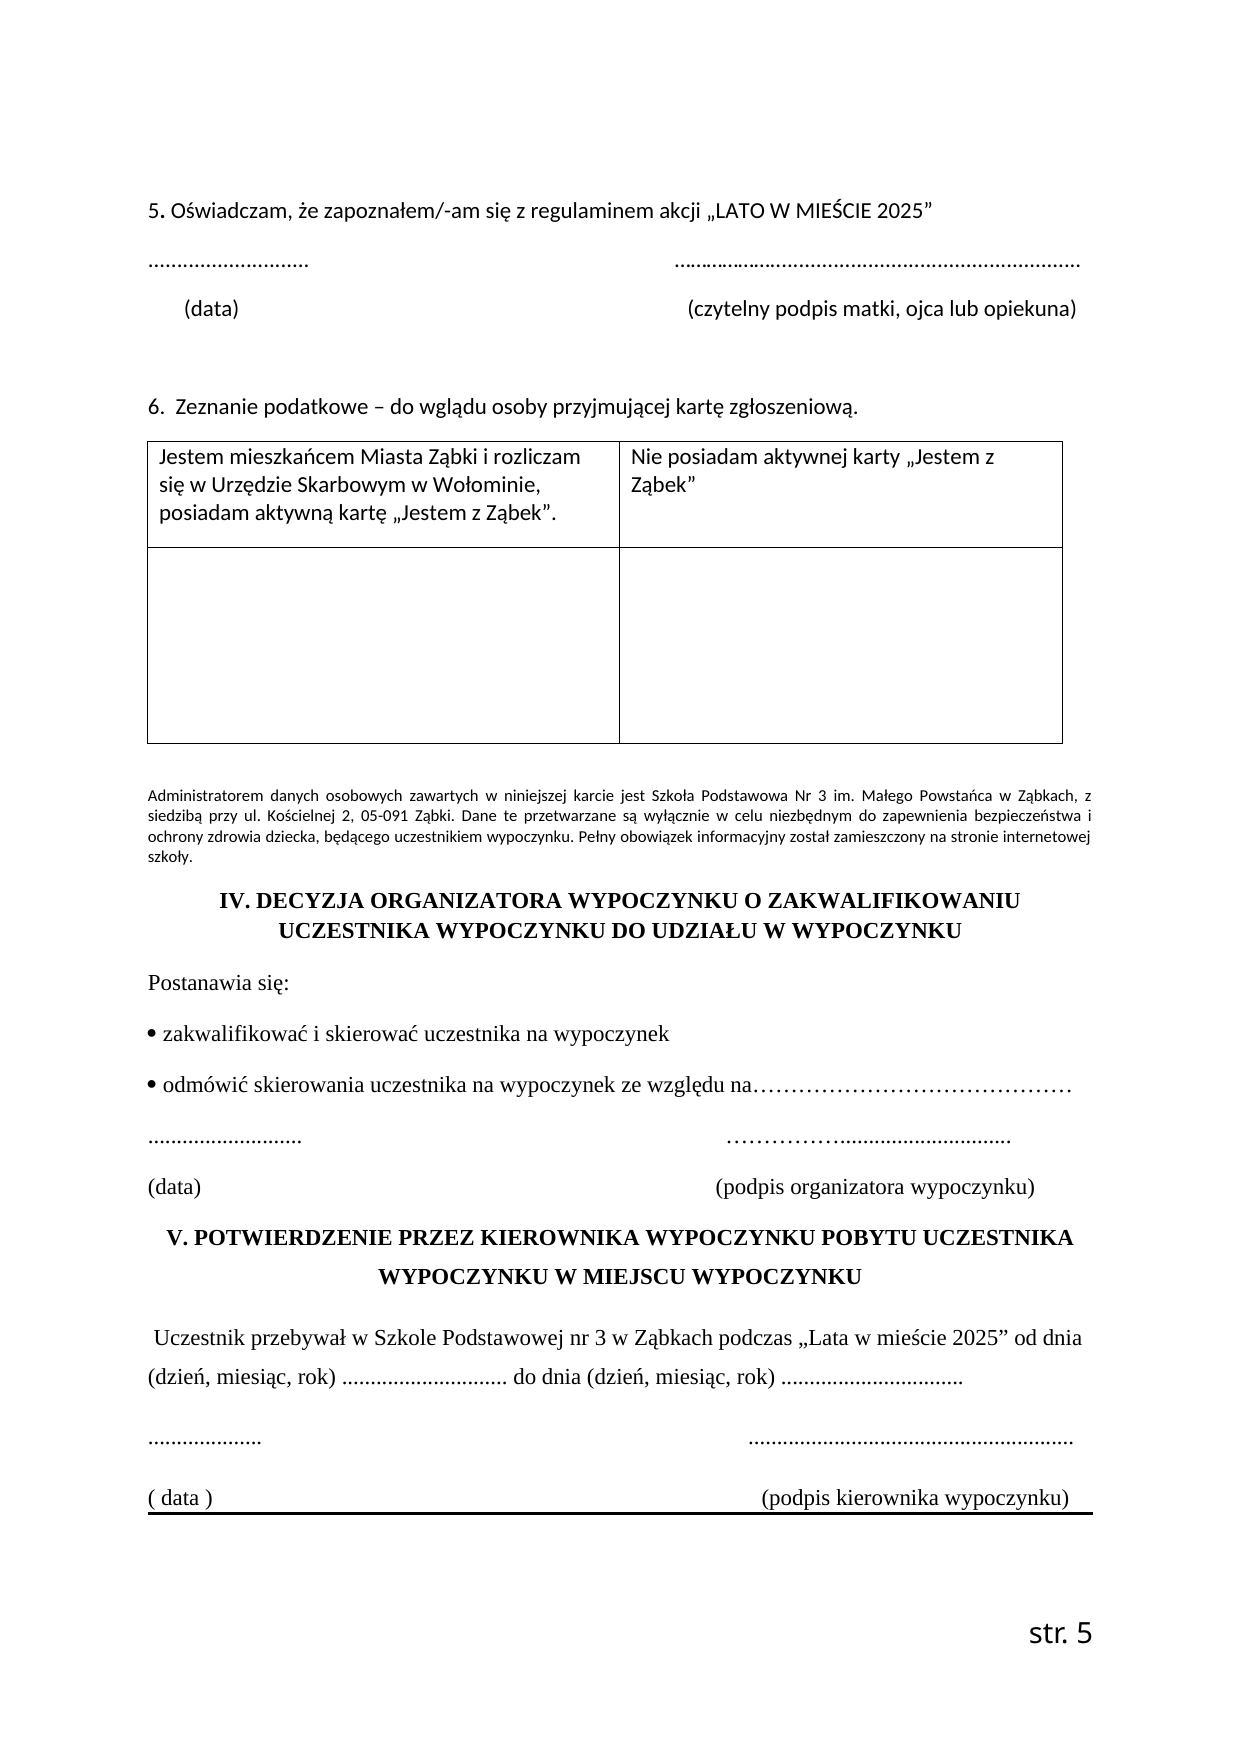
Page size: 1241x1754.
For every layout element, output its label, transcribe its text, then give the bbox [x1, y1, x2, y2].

text ........................... …………….............................. [148, 1122, 1093, 1148]
text V. POTWIERDZENIE PRZEZ KIEROWNIKA WYPOCZYNKU POBYTU UCZESTNIKA WYPOCZYNKU W MIEJSCU WYPOCZYNKU [148, 1224, 1093, 1290]
text Uczestnik przebywał w Szkole Podstawowej nr 3 w Ząbkach podczas „Lata w mieście 2025” od dnia (dzień, miesiąc, rok) ............................. do dnia (dzień, miesiąc, rok) ................................ [148, 1324, 1093, 1389]
table_header Jestem mieszkańcem Miasta Ząbki i rozliczam się w Urzędzie Skarbowym w Wołominie, posiadam aktywną kartę „Jestem z Ząbek”. [148, 442, 619, 547]
text zakwalifikować i skierować uczestnika na wypoczynek [148, 1020, 1093, 1046]
text .................... ......................................................... [148, 1423, 1093, 1450]
text ............................ ………………...................................................... [148, 245, 1093, 273]
text Administratorem danych osobowych zawartych w niniejszej karcie jest Szkoła Podstawowa Nr 3 im. Małego Powstańca w Ząbkach, z siedzibą przy ul. Kościelnej 2, 05-091 Ząbki. Dane te przetwarzane są wyłącznie w celu niezbędnym do zapewnienia bezpieczeństwa i ochrony zdrowia dziecka, będącego uczestnikiem wypoczynku. Pełny obowiązek informacyjny został zamieszczony na stronie internetowej szkoły. [148, 785, 1093, 867]
text IV. DECYZJA ORGANIZATORA WYPOCZYNKU O ZAKWALIFIKOWANIU UCZESTNIKA WYPOCZYNKU DO UDZIAŁU W WYPOCZYNKU [148, 887, 1093, 944]
text odmówić skierowania uczestnika na wypoczynek ze względu na…………………………………… [148, 1071, 1093, 1097]
text (data) (czytelny podpis matki, ojca lub opiekuna) [148, 294, 1093, 322]
text 6. Zeznanie podatkowe – do wglądu osoby przyjmującej kartę zgłoszeniową. [148, 392, 1093, 420]
text (data) (podpis organizatora wypoczynku) [148, 1173, 1093, 1199]
table_cell [148, 548, 619, 743]
table_cell [620, 548, 1062, 743]
text ( data ) (podpis kierownika wypoczynku) [148, 1484, 1093, 1512]
text 5. Oświadczam, że zapoznałem/-am się z regulaminem akcji „LATO W MIEŚCIE 2025” [148, 196, 1093, 224]
text Postanawia się: [148, 969, 1093, 995]
table_header Nie posiadam aktywnej karty „Jestem z Ząbek” [620, 442, 1062, 547]
